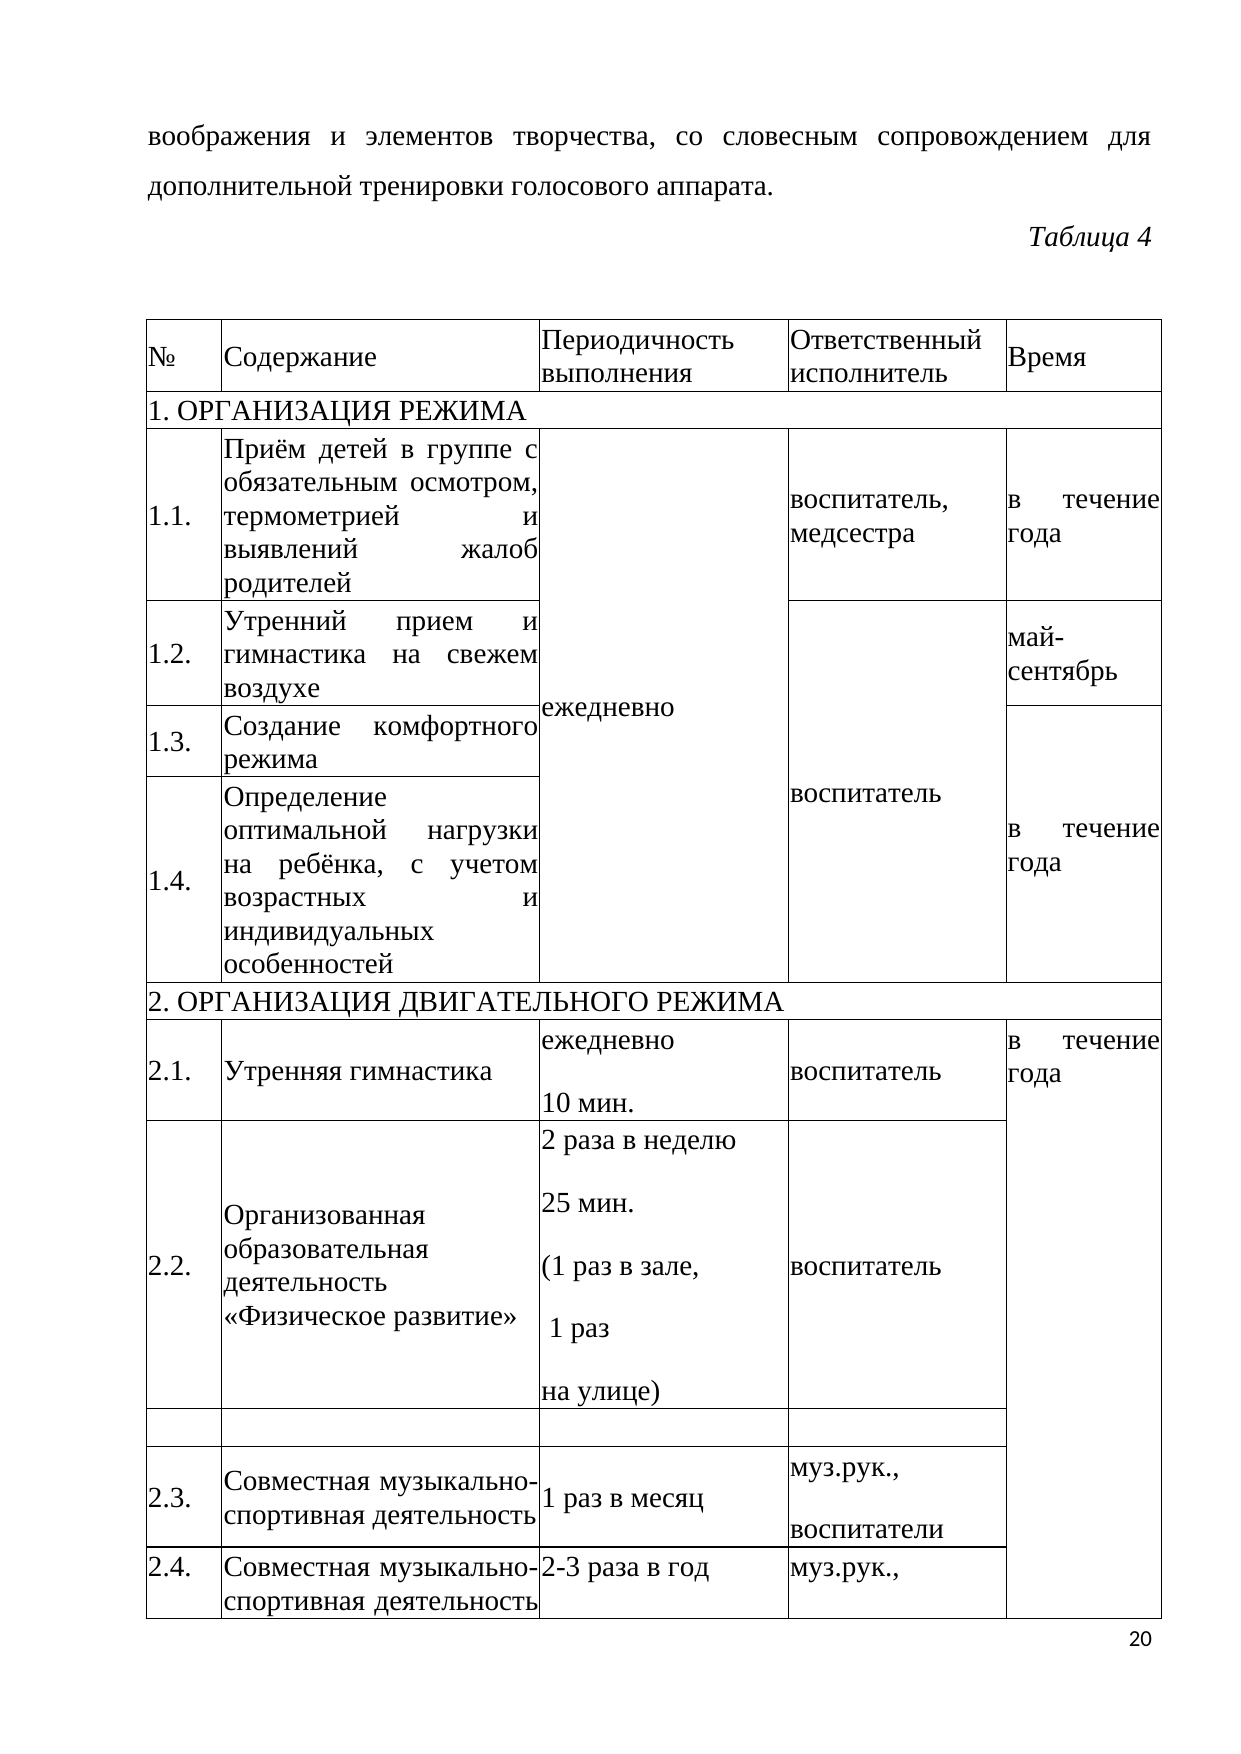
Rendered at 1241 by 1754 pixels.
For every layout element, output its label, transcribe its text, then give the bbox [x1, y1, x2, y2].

table_cell май-сентябрь [1007, 601, 1161, 705]
table_header Ответственный исполнитель [789, 320, 1006, 391]
table_cell 2.3. [147, 1447, 221, 1546]
table_cell [147, 1409, 221, 1446]
table_header Периодичность выполнения [540, 320, 788, 391]
table_cell [540, 1409, 788, 1446]
table_header Время [1007, 320, 1161, 391]
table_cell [789, 1548, 1006, 1618]
table_cell 2 раза в неделю 25 мин. (1 раз в зале, 1 раз на улице) [540, 1121, 788, 1408]
table_cell Утренний прием и гимнастика на свежем воздухе [222, 601, 539, 705]
table_cell 2. ОРГАНИЗАЦИЯ ДВИГАТЕЛЬНОГО РЕЖИМА [147, 983, 1161, 1019]
table_cell 2.2. [147, 1121, 221, 1408]
table_cell Совместная музыкально-спортивная деятельность [222, 1447, 539, 1546]
table_cell в течение года [1007, 1020, 1161, 1618]
text Таблица 4 [148, 219, 1152, 252]
table_cell в течение года [1007, 706, 1161, 982]
table_cell 1.4. [147, 777, 221, 982]
table_header Содержание [222, 320, 539, 391]
table_cell Утренняя гимнастика [222, 1020, 539, 1120]
table_header № [147, 320, 221, 391]
table_cell ежедневно 10 мин. [540, 1020, 788, 1120]
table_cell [222, 1548, 539, 1618]
table_cell воспитатель [789, 601, 1006, 982]
table_cell 2.1. [147, 1020, 221, 1120]
table_cell 1. ОРГАНИЗАЦИЯ РЕЖИМА [147, 392, 1161, 428]
table_cell муз.рук., воспитатели [789, 1447, 1006, 1546]
table_cell Создание комфортного режима [222, 706, 539, 776]
table_cell воспитатель [789, 1020, 1006, 1120]
table_cell Приём детей в группе с обязательным осмотром, термометрией и выявлений жалоб родителей [222, 429, 539, 600]
table_cell 1.1. [147, 429, 221, 600]
table_cell 2-3 раза в год [540, 1548, 788, 1618]
table_cell 2.4. [147, 1548, 221, 1618]
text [148, 118, 1152, 202]
table_cell [789, 1409, 1006, 1446]
table_cell ежедневно [540, 429, 788, 982]
table_cell Организованная образовательная деятельность «Физическое развитие» [222, 1121, 539, 1408]
table_cell воспитатель [789, 1121, 1006, 1408]
table_cell Определение оптимальной нагрузки на ребёнка, с учетом возрастных и индивидуальных особенностей [222, 777, 539, 982]
table_cell 1.3. [147, 706, 221, 776]
table_cell [222, 1409, 539, 1446]
table_cell в течение года [1007, 429, 1161, 600]
table_cell воспитатель, медсестра [789, 429, 1006, 600]
table_cell 1.2. [147, 601, 221, 705]
table_cell 1 раз в месяц [540, 1447, 788, 1546]
